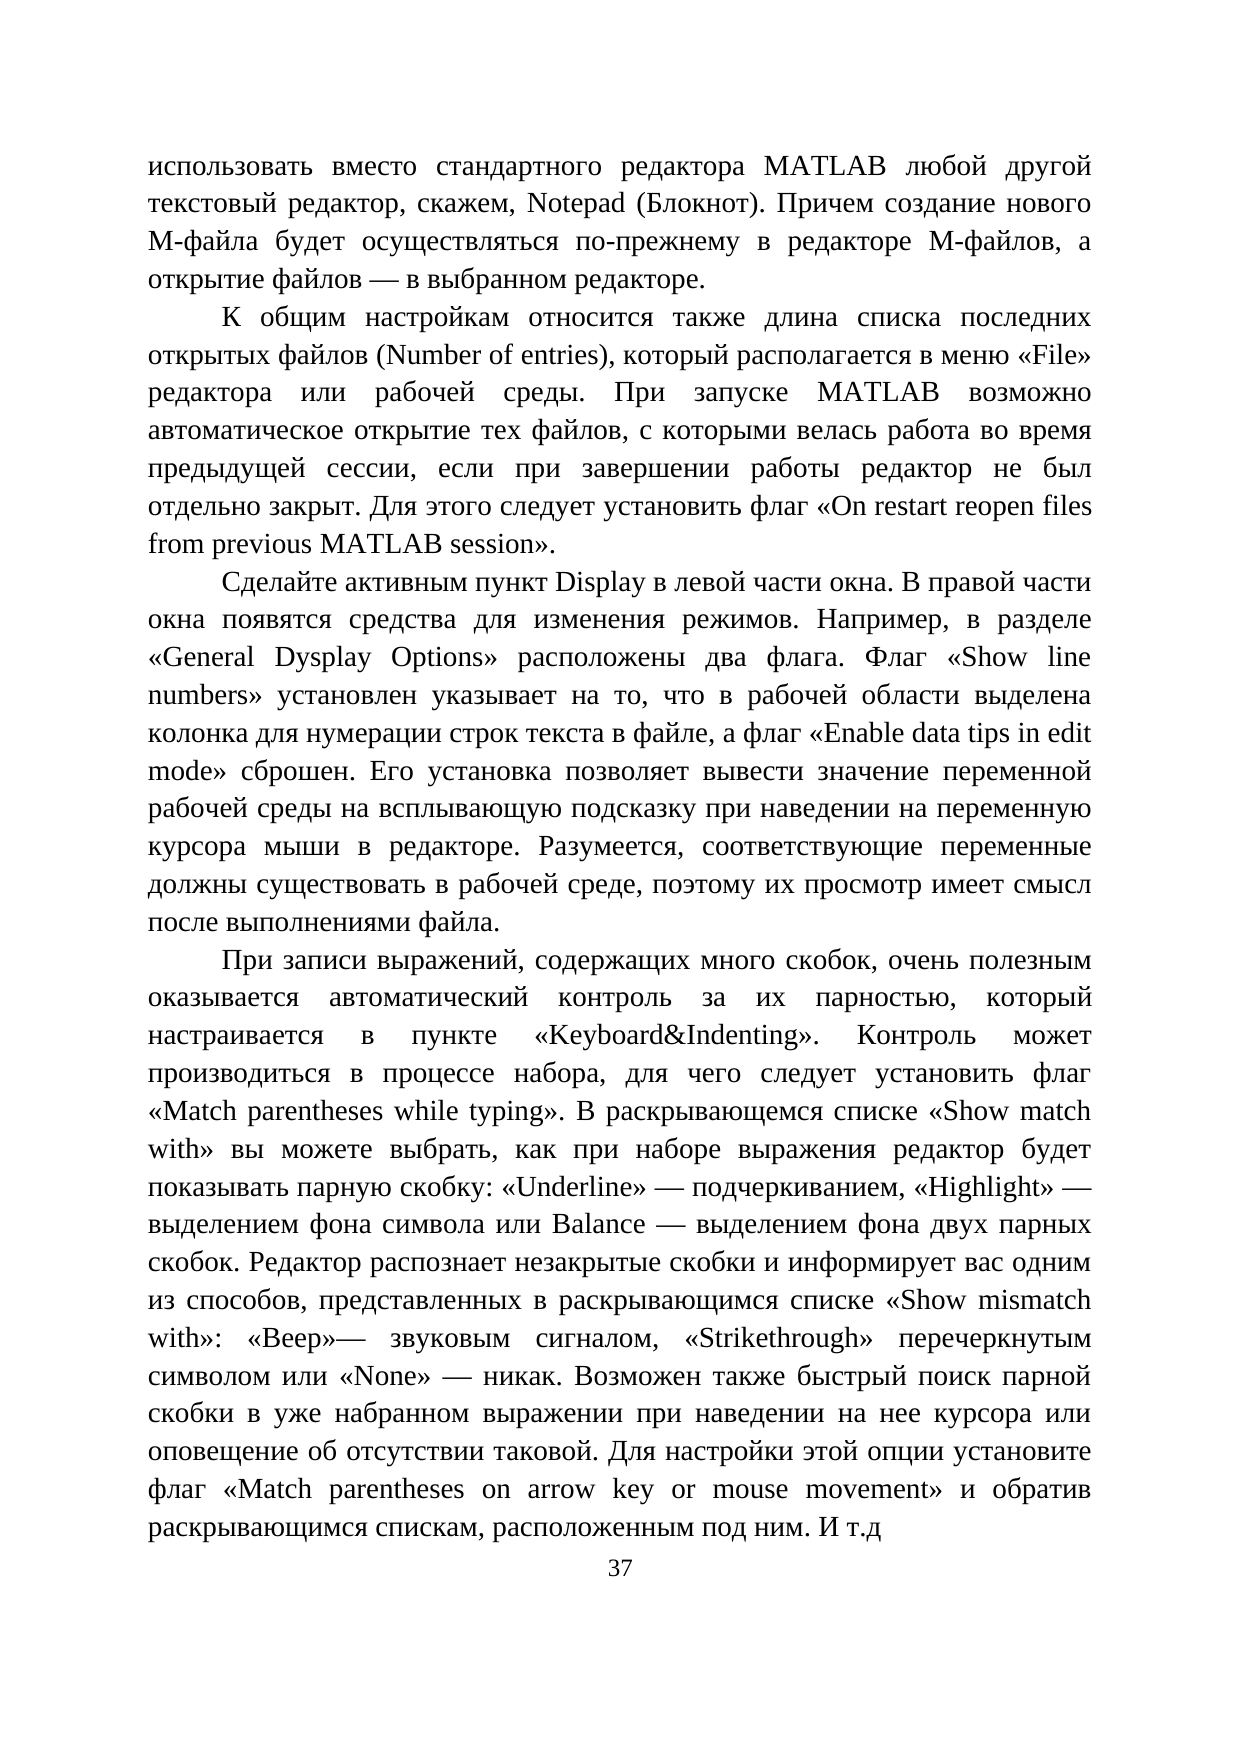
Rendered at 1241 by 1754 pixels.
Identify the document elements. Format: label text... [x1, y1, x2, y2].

text К общим настройкам относится также длина списка последних открытых файлов (Number of entries), который располагается в меню «File» редактора или рабочей среды. При запуске MATLAB возможно автоматическое открытие тех файлов, с которыми велась работа во время предыдущей сессии, если при завершении работы редактор не был отдельно закрыт. Для этого следует установить флаг «On restart reopen files from previous МАТLAB session». [148, 299, 1092, 559]
text Сделайте активным пункт Display в левой части окна. В правой части окна появятся средства для изменения режимов. Например, в разделе «General Dysplay Options» расположены два флага. Флаг «Show line numbers» установлен указывает на то, что в рабочей области выделена колонка для нумерации строк текста в файле, а флаг «Enable data tips in edit mode» сброшен. Его ycтановка позволяет вывести значение переменной рабочей среды на всплывающую подсказку при наведении на переменную курсора мыши в редакторе. Разумеется, соответствующие переменные должны существовать в рабочей среде, поэтому их просмотр имеет смысл после выполнениями файла. [148, 564, 1092, 937]
text При записи выражений, содержащих много скобок, очень полезным оказывается автоматический контроль за их парностью, который настраивается в пункте «Keyboard&Indenting». Контроль может производиться в процессе набора, для чего следует установить флаг «Match parentheses while typing». В раскрывающемся списке «Show match with» вы можете выбрать, как при наборе выражения редактор будет показывать парную скобку: «Underline» — подчеркиванием, «Highlight» — выделением фона символа или Balance — выделением фона двух парных скобок. Редактор распознает незакрытые скобки и информирует вас одним из способов, представленных в раскрывающимся списке «Show mismatch with»: «Beep»— звуковым сигналом, «Strikethrough» перечеркнутым символом или «None» — никак. Возможен также быстрый поиск парной скобки в уже набранном выражении при наведении на нее курсора или оповещение об отсутствии таковой. Для настройки этой опции установите флаг «Match parentheses on arrow key or mouse movement» и обратив раскрывающимся спискам, расположенным под ним. И т.д [148, 942, 1092, 1542]
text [148, 148, 1092, 295]
